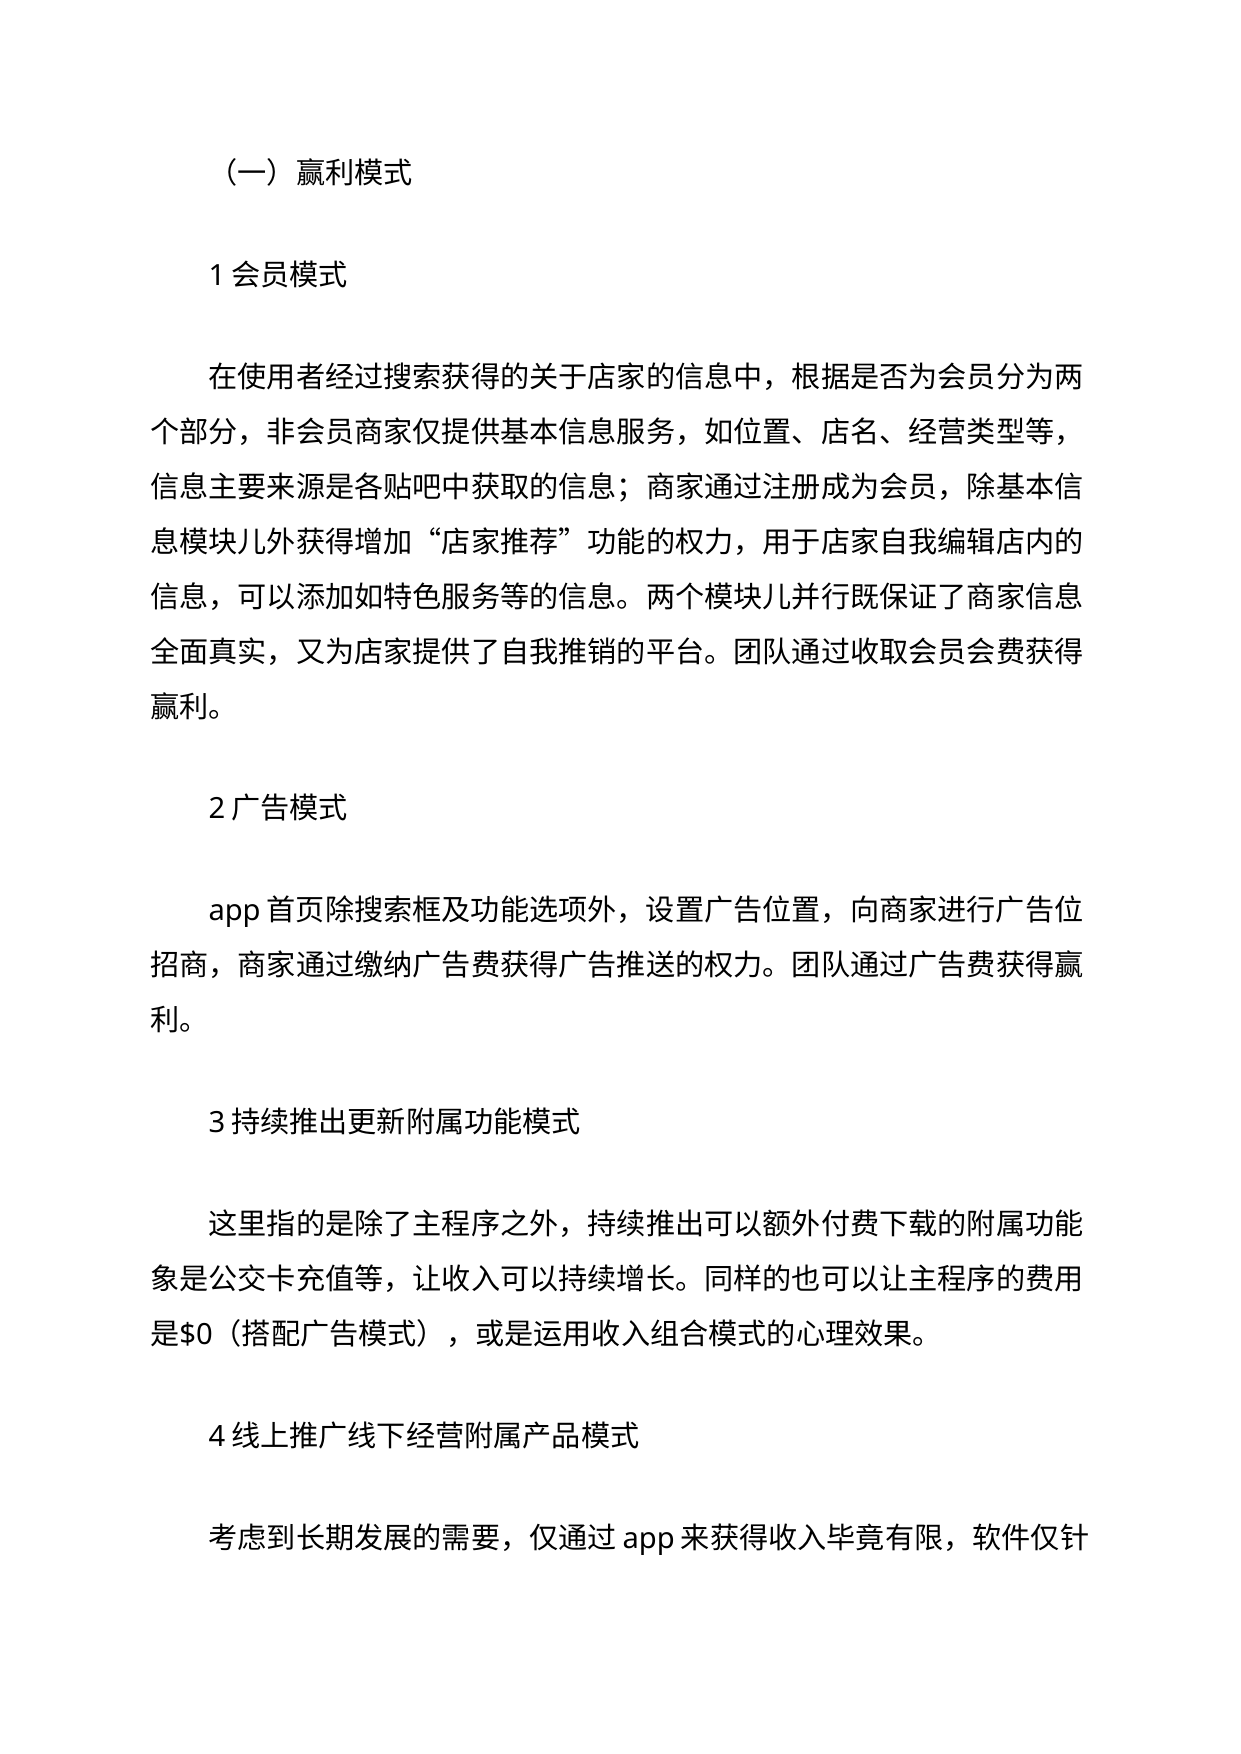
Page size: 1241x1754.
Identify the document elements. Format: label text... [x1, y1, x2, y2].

text （一）赢利模式 [150, 150, 1090, 192]
text app首页除搜索框及功能选项外，设置广告位置，向商家进行广告位招商，商家通过缴纳广告费获得广告推送的权力。团队通过广告费获得赢利。 [150, 887, 1090, 1039]
text 4线上推广线下经营附属产品模式 [150, 1412, 1090, 1455]
text 2广告模式 [150, 785, 1090, 827]
text 3持续推出更新附属功能模式 [150, 1098, 1090, 1141]
text 在使用者经过搜索获得的关于店家的信息中，根据是否为会员分为两个部分，非会员商家仅提供基本信息服务，如位置、店名、经营类型等，信息主要来源是各贴吧中获取的信息；商家通过注册成为会员，除基本信息模块儿外获得增加“店家推荐”功能的权力，用于店家自我编辑店内的信息，可以添加如特色服务等的信息。两个模块儿并行既保证了商家信息全面真实，又为店家提供了自我推销的平台。团队通过收取会员会费获得赢利。 [150, 354, 1090, 725]
text 1会员模式 [150, 252, 1090, 294]
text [150, 1514, 1090, 1557]
text 这里指的是除了主程序之外，持续推出可以额外付费下载的附属功能象是公交卡充值等，让收入可以持续增长。同样的也可以让主程序的费用是$0（搭配广告模式），或是运用收入组合模式的心理效果。 [150, 1201, 1090, 1353]
